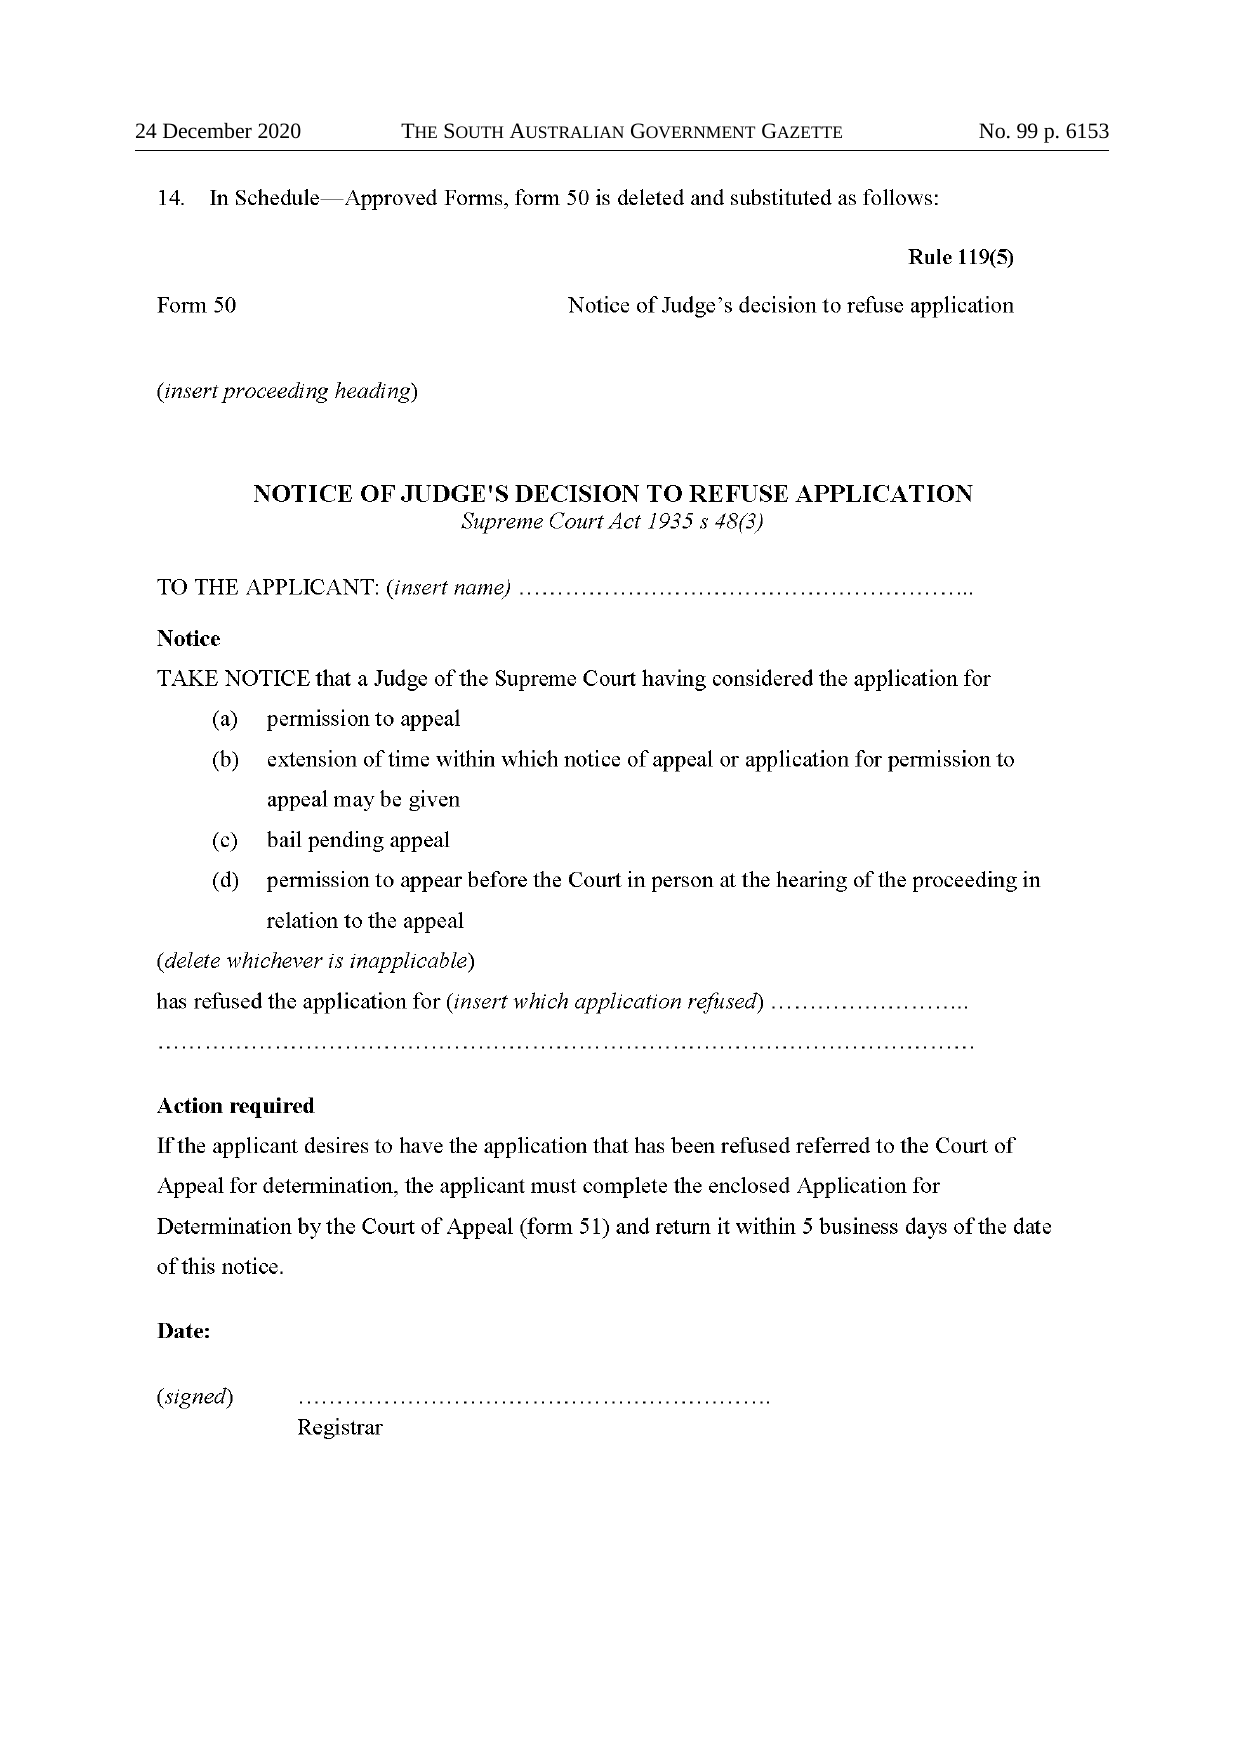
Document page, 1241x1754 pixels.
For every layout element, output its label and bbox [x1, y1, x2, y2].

picture [134, 176, 1109, 1446]
